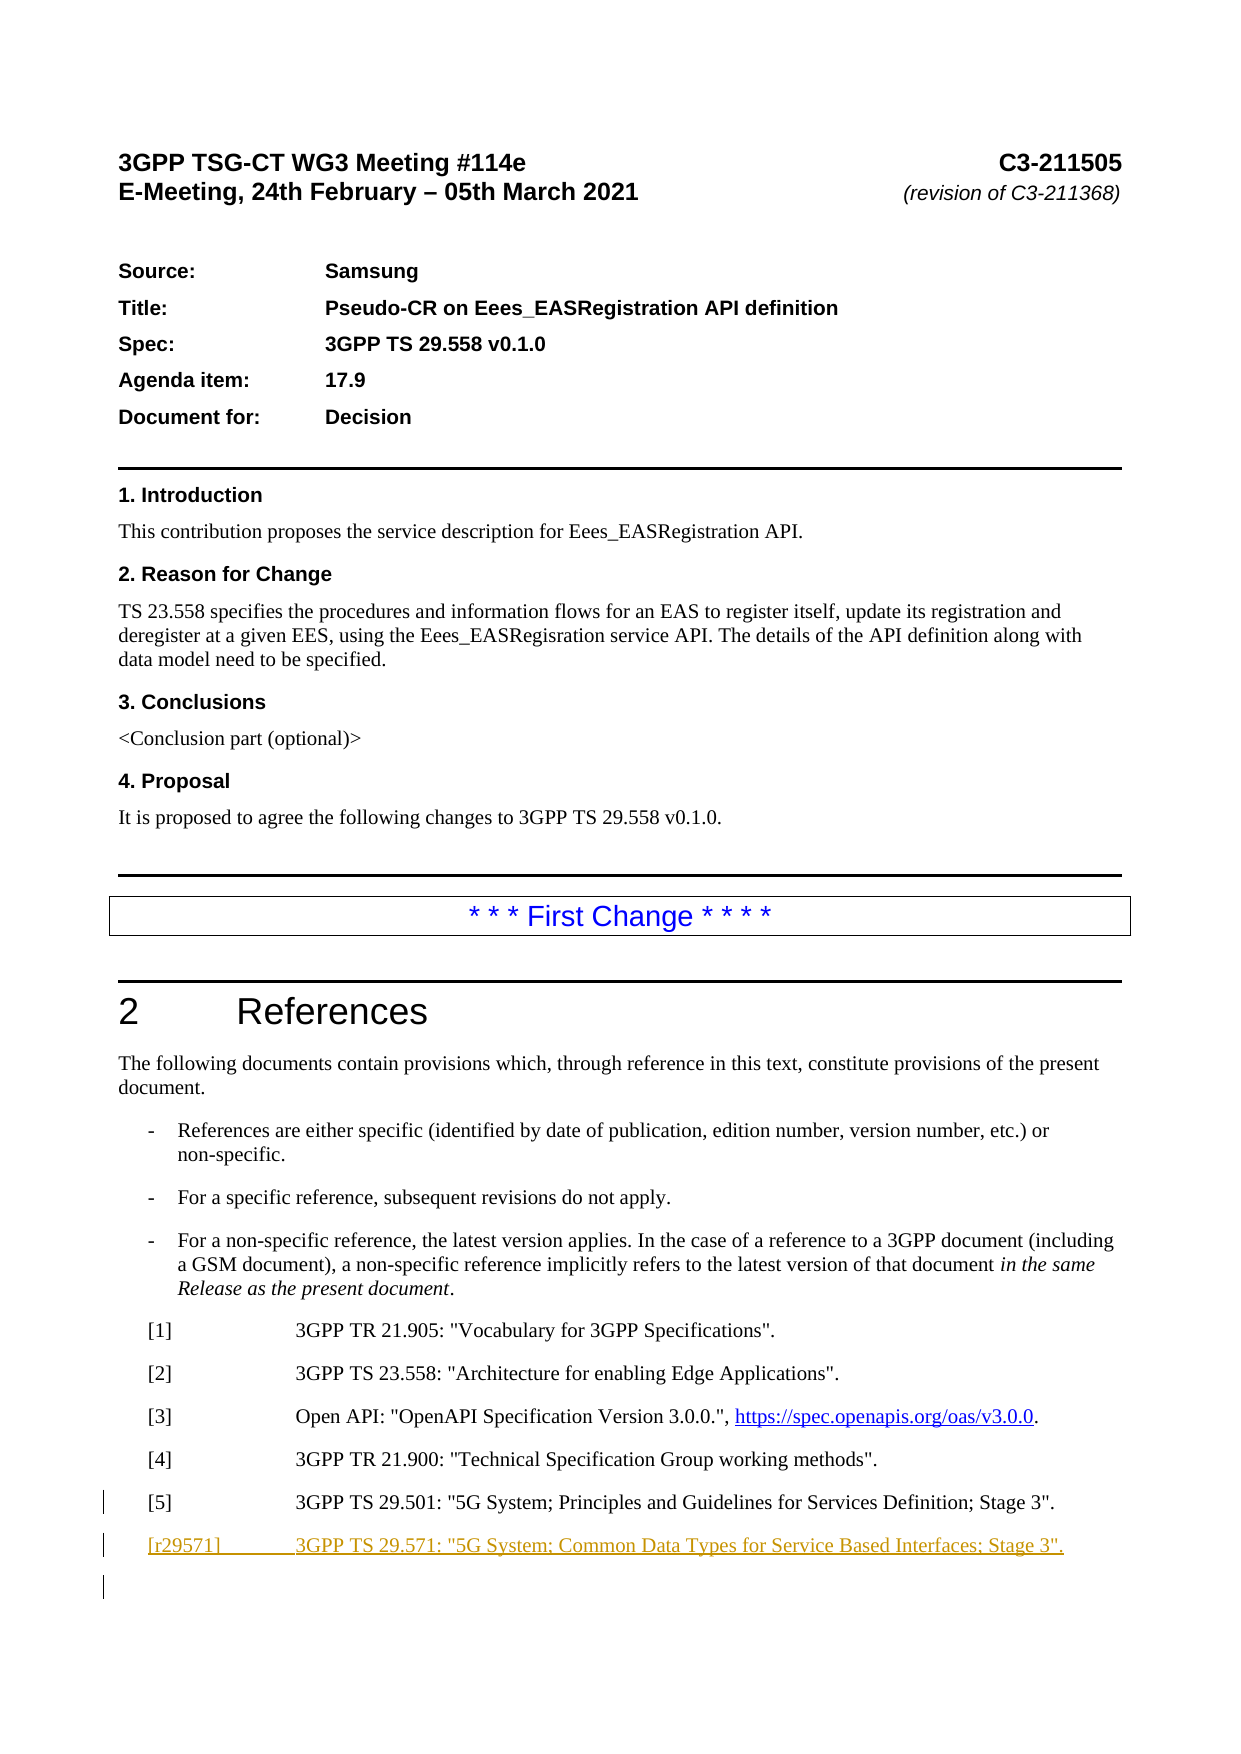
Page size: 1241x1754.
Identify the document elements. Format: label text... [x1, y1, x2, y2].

text Spec: 3GPP TS 29.558 v0.1.0 [118, 332, 1122, 356]
text It is proposed to agree the following changes to 3GPP TS 29.558 v0.1.0. [118, 805, 1122, 829]
text TS 23.558 specifies the procedures and information flows for an EAS to register itself, update its registration and deregister at a given EES, using the Eees_EASRegisration service API. The details of the API definition along with data model need to be specified. [118, 599, 1122, 671]
text The following documents contain provisions which, through reference in this text, constitute provisions of the present document. [118, 1051, 1122, 1099]
text This contribution proposes the service description for Eees_EASRegistration API. [118, 519, 1122, 543]
text 4. Proposal [118, 769, 1122, 793]
text [2] 3GPP TS 23.558: "Architecture for enabling Edge Applications". [148, 1361, 1122, 1385]
text [3] Open API: "OpenAPI Specification Version 3.0.0.", https://spec.openapis.org/oas/v3.0.0. [148, 1404, 1122, 1428]
text * * * First Change * * * * [110, 897, 1130, 935]
text [5] 3GPP TS 29.501: "5G System; Principles and Guidelines for Services Definition; Stage 3". [148, 1490, 1122, 1514]
text 3. Conclusions [118, 689, 1122, 713]
text 3GPP TSG-CT WG3 Meeting #114e C3-211505 [118, 148, 1122, 176]
text 2. Reason for Change [118, 562, 1122, 586]
subtitle 2 References [118, 983, 1122, 1032]
text E-Meeting, 24th February – 05th March 2021 (revision of C3-211368) [118, 176, 1122, 205]
text - For a specific reference, subsequent revisions do not apply. [148, 1185, 1122, 1209]
text [1] 3GPP TR 21.905: "Vocabulary for 3GPP Specifications". [148, 1318, 1122, 1342]
text - For a non-specific reference, the latest version applies. In the case of a reference to a 3GPP document (including a GSM document), a non-specific reference implicitly refers to the latest version of that document in the same Release as the present document. [148, 1227, 1122, 1300]
text Title: Pseudo-CR on Eees_EASRegistration API definition [118, 295, 1122, 319]
text 1. Introduction [118, 483, 1122, 507]
text [4] 3GPP TR 21.900: "Technical Specification Group working methods". [148, 1447, 1122, 1471]
text - References are either specific (identified by date of publication, edition number, version number, etc.) or non-specific. [148, 1118, 1122, 1166]
text Document for: Decision [118, 405, 1122, 429]
text <Conclusion part (optional)> [118, 726, 1122, 750]
text Agenda item: 17.9 [118, 368, 1122, 392]
text Source: Samsung [118, 259, 1122, 283]
